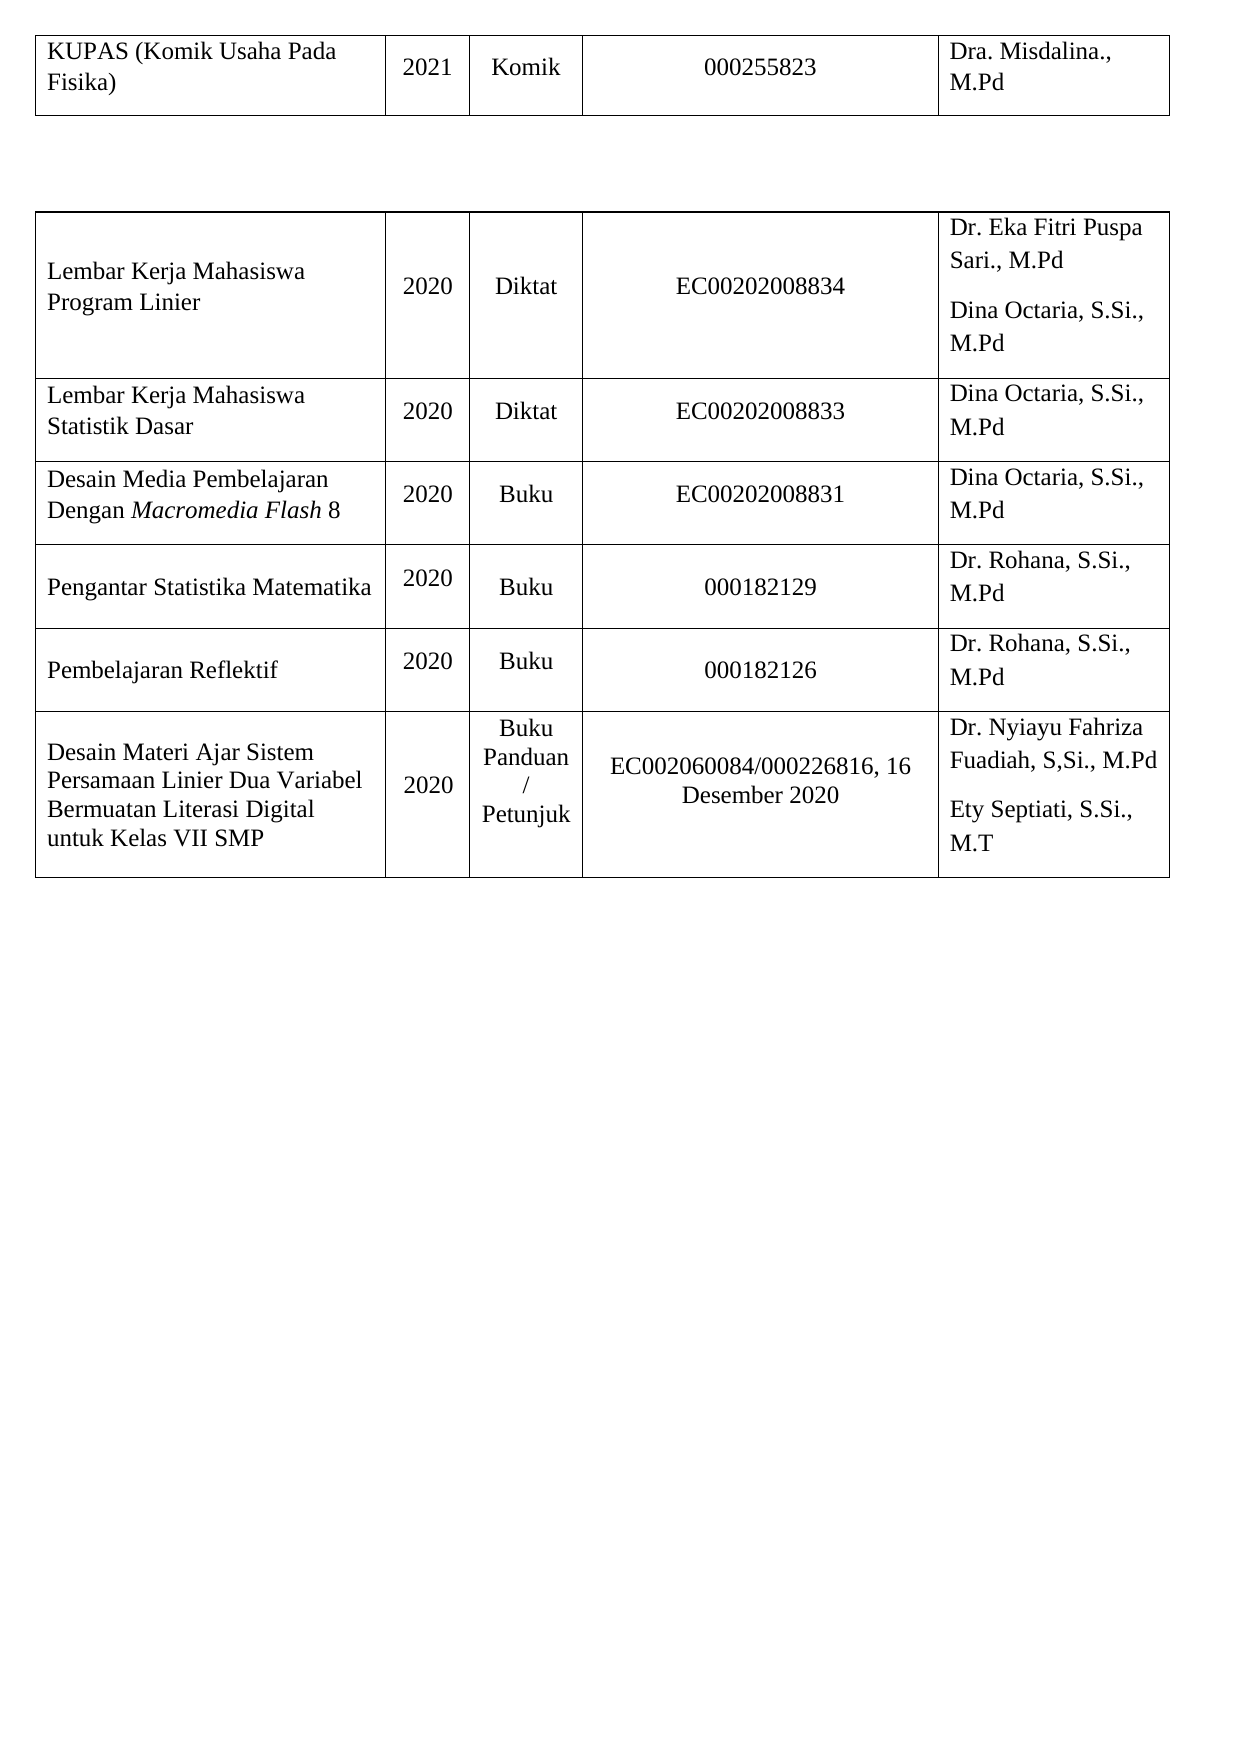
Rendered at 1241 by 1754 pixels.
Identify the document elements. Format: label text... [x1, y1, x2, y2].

table_cell Dina Octaria, S.Si., M.Pd [939, 462, 1169, 544]
table_cell 2020 [386, 545, 469, 627]
table_header Diktat [470, 213, 582, 377]
table_cell Buku [470, 545, 582, 627]
table_cell Desain Media Pembelajaran Dengan Macromedia Flash 8 [36, 462, 385, 544]
table_header Lembar Kerja Mahasiswa Program Linier [36, 213, 385, 377]
table_header Dr. Eka Fitri Puspa Sari., M.Pd Dina Octaria, S.Si., M.Pd [939, 213, 1169, 377]
table_header 2020 [386, 213, 469, 377]
table_cell Lembar Kerja Mahasiswa Statistik Dasar [36, 379, 385, 461]
table_cell 000255823 [583, 36, 938, 115]
table_cell 2020 [386, 629, 469, 711]
table_cell Dr. Rohana, S.Si., M.Pd [939, 545, 1169, 627]
table_cell Buku [470, 629, 582, 711]
table_cell Pengantar Statistika Matematika [36, 545, 385, 627]
table_cell Dr. Rohana, S.Si., M.Pd [939, 629, 1169, 711]
table_cell Desain Materi Ajar Sistem Persamaan Linier Dua Variabel Bermuatan Literasi Digital untuk Kelas VII SMP [36, 712, 385, 877]
table_cell Dr. Nyiayu Fahriza Fuadiah, S,Si., M.Pd Ety Septiati, S.Si., M.T [939, 712, 1169, 877]
table_cell Dina Octaria, S.Si., M.Pd [939, 379, 1169, 461]
table_cell EC00202008831 [583, 462, 938, 544]
table_cell Diktat [470, 379, 582, 461]
table_cell Buku Panduan/ Petunjuk [470, 712, 582, 877]
table_cell KUPAS (Komik Usaha Pada Fisika) [36, 36, 385, 115]
table_cell 2020 [386, 462, 469, 544]
table_cell 000182126 [583, 629, 938, 711]
table_cell Dra. Misdalina., M.Pd [939, 36, 1169, 115]
table_cell EC002060084/000226816, 16 Desember 2020 [583, 712, 938, 877]
table_cell EC00202008833 [583, 379, 938, 461]
table_cell 2020 [386, 712, 469, 877]
table_cell Buku [470, 462, 582, 544]
table_cell 000182129 [583, 545, 938, 627]
table_cell 2021 [386, 36, 469, 115]
table_cell Pembelajaran Reflektif [36, 629, 385, 711]
table_header EC00202008834 [583, 213, 938, 377]
table_cell 2020 [386, 379, 469, 461]
table_cell Komik [470, 36, 582, 115]
